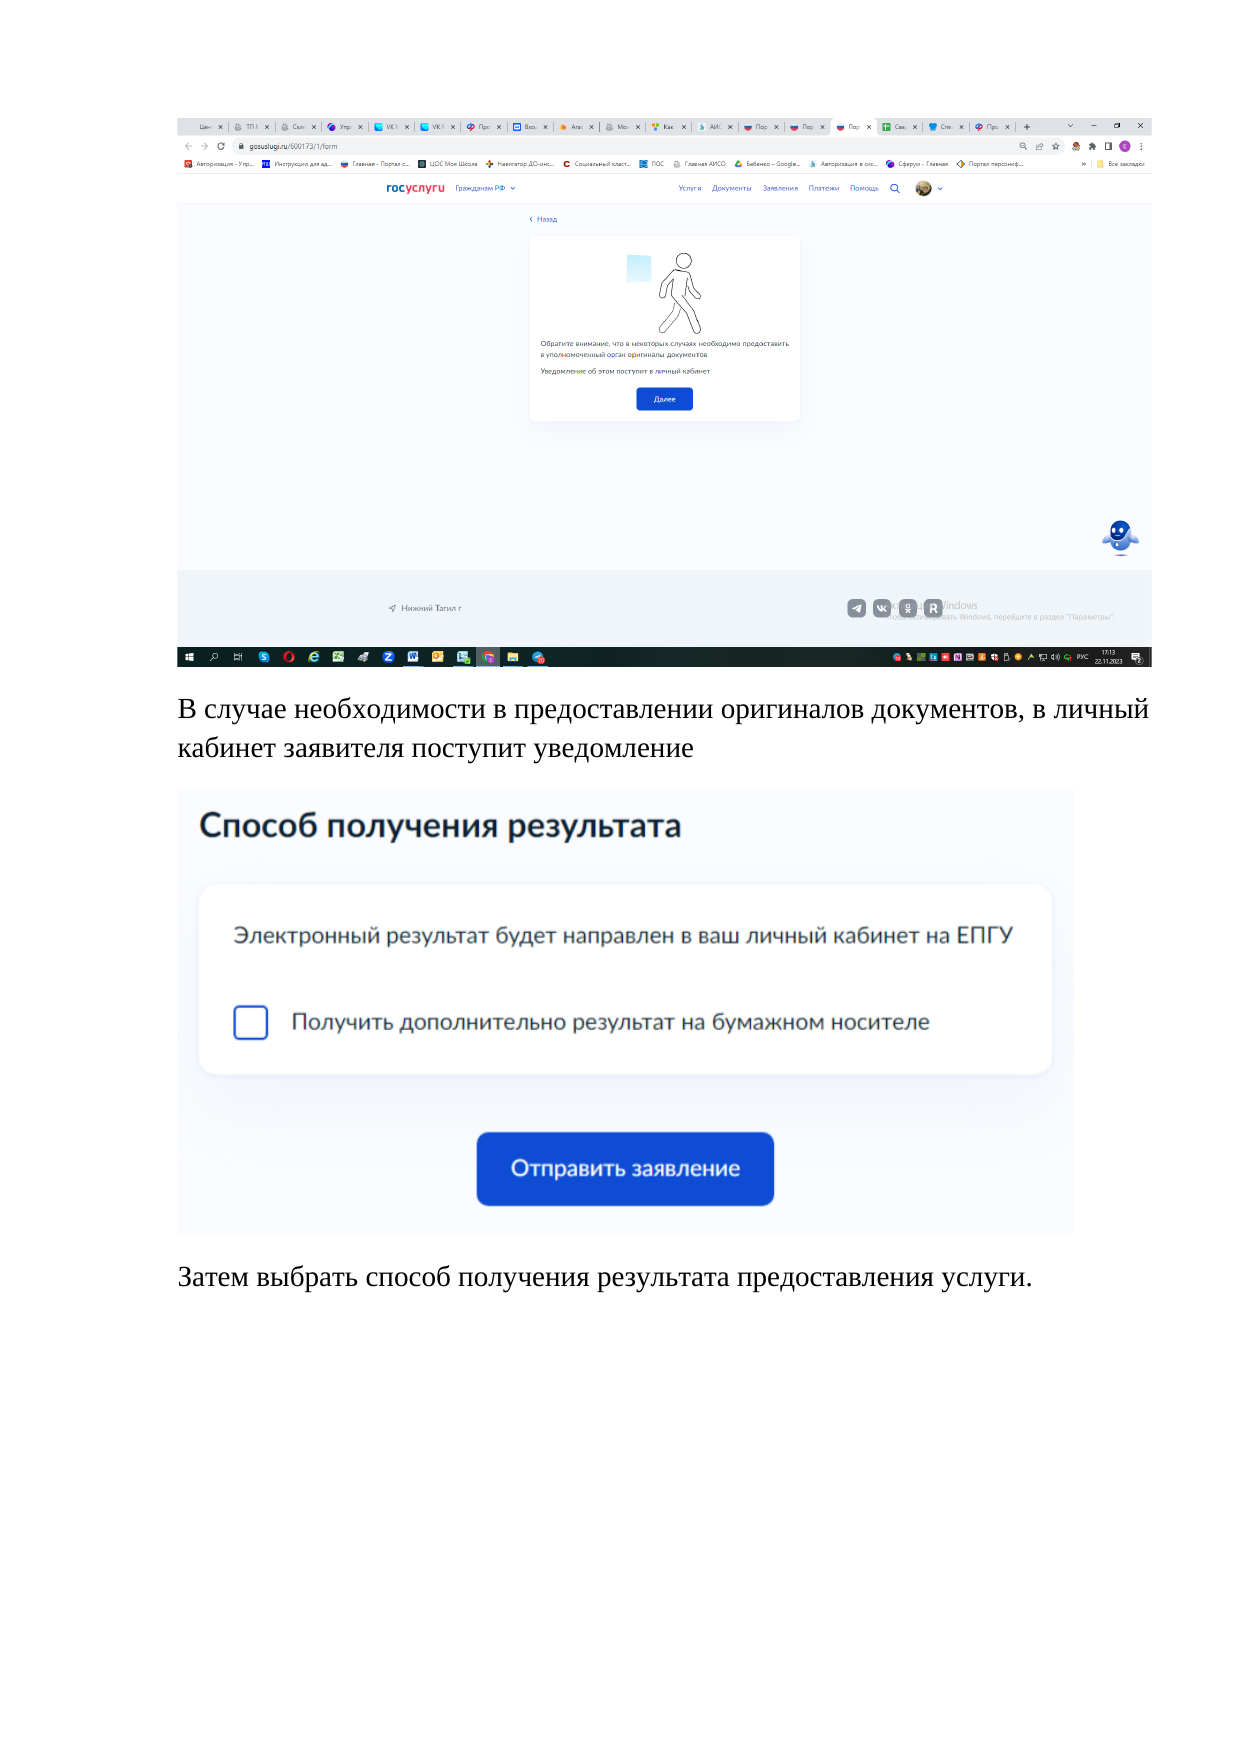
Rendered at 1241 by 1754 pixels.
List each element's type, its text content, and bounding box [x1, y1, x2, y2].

text В случае необходимости в предоставлении оригиналов документов, в личный кабинет заявителя поступит уведомление [177, 691, 1152, 763]
picture [177, 789, 1075, 1234]
text Затем выбрать способ получения результата предоставления услуги. [177, 1259, 1152, 1292]
picture [177, 118, 1152, 667]
